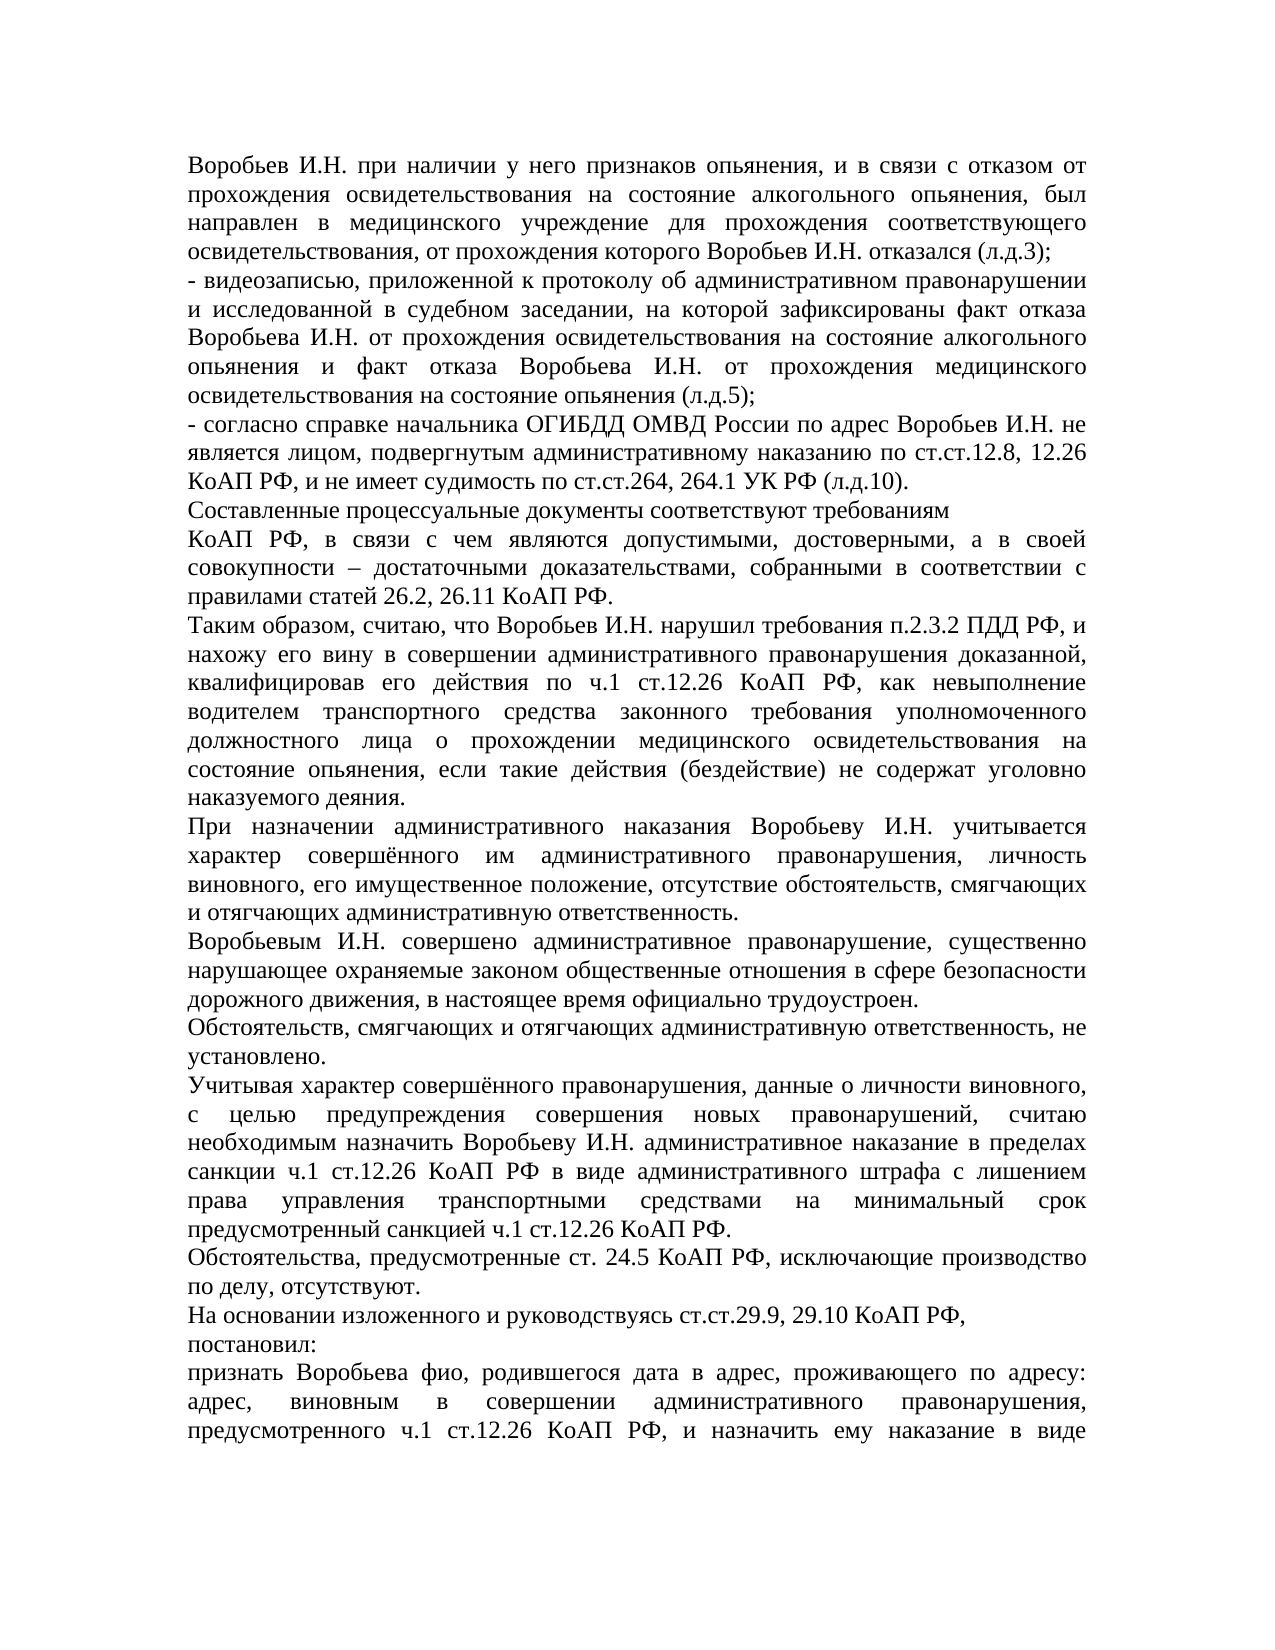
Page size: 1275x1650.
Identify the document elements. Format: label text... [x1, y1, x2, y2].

text Обстоятельств, смягчающих и отягчающих административную ответственность, не установлено. [187, 1012, 1087, 1070]
text Учитывая характер совершённого правонарушения, данные о личности виновного, с целью предупреждения совершения новых правонарушений, считаю необходимым назначить Воробьеву И.Н. административное наказание в пределах санкции ч.1 ст.12.26 КоАП РФ в виде административного штрафа с лишением права управления транспортными средствами на минимальный срок предусмотренный санкцией ч.1 ст.12.26 КоАП РФ. [187, 1070, 1087, 1242]
text - согласно справке начальника ОГИБДД ОМВД России по адрес Воробьев И.Н. не является лицом, подвергнутым административному наказанию по ст.ст.12.8, 12.26 КоАП РФ, и не имеет судимость по ст.ст.264, 264.1 УК РФ (л.д.10). [187, 409, 1087, 495]
text Воробьев И.Н. при наличии у него признаков опьянения, и в связи с отказом от прохождения освидетельствования на состояние алкогольного опьянения, был направлен в медицинского учреждение для прохождения соответствующего освидетельствования, от прохождения которого Воробьев И.Н. отказался (л.д.3); [187, 150, 1087, 265]
text На основании изложенного и руководствуясь ст.ст.29.9, 29.10 КоАП РФ, [187, 1300, 1087, 1329]
text постановил: [187, 1329, 1087, 1357]
text Составленные процессуальные документы соответствуют требованиям [187, 495, 1087, 524]
text Таким образом, считаю, что Воробьев И.Н. нарушил требования п.2.3.2 ПДД РФ, и нахожу его вину в совершении административного правонарушения доказанной, квалифицировав его действия по ч.1 ст.12.26 КоАП РФ, как невыполнение водителем транспортного средства законного требования уполномоченного должностного лица о прохождении медицинского освидетельствования на состояние опьянения, если такие действия (бездействие) не содержат уголовно наказуемого деяния. [187, 610, 1087, 811]
text - видеозаписью, приложенной к протоколу об административном правонарушении и исследованной в судебном заседании, на которой зафиксированы факт отказа Воробьева И.Н. от прохождения освидетельствования на состояние алкогольного опьянения и факт отказа Воробьева И.Н. от прохождения медицинского освидетельствования на состояние опьянения (л.д.5); [187, 265, 1087, 409]
text Обстоятельства, предусмотренные ст. 24.5 КоАП РФ, исключающие производство по делу, отсутствуют. [187, 1242, 1087, 1300]
text Воробьевым И.Н. совершено административное правонарушение, существенно нарушающее охраняемые законом общественные отношения в сфере безопасности дорожного движения, в настоящее время официально трудоустроен. [187, 926, 1087, 1012]
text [187, 1357, 1087, 1444]
text КоАП РФ, в связи с чем являются допустимыми, достоверными, а в своей совокупности – достаточными доказательствами, собранными в соответствии с правилами статей 26.2, 26.11 КоАП РФ. [187, 524, 1087, 610]
text При назначении административного наказания Воробьеву И.Н. учитывается характер совершённого им административного правонарушения, личность виновного, его имущественное положение, отсутствие обстоятельств, смягчающих и отягчающих административную ответственность. [187, 811, 1087, 926]
